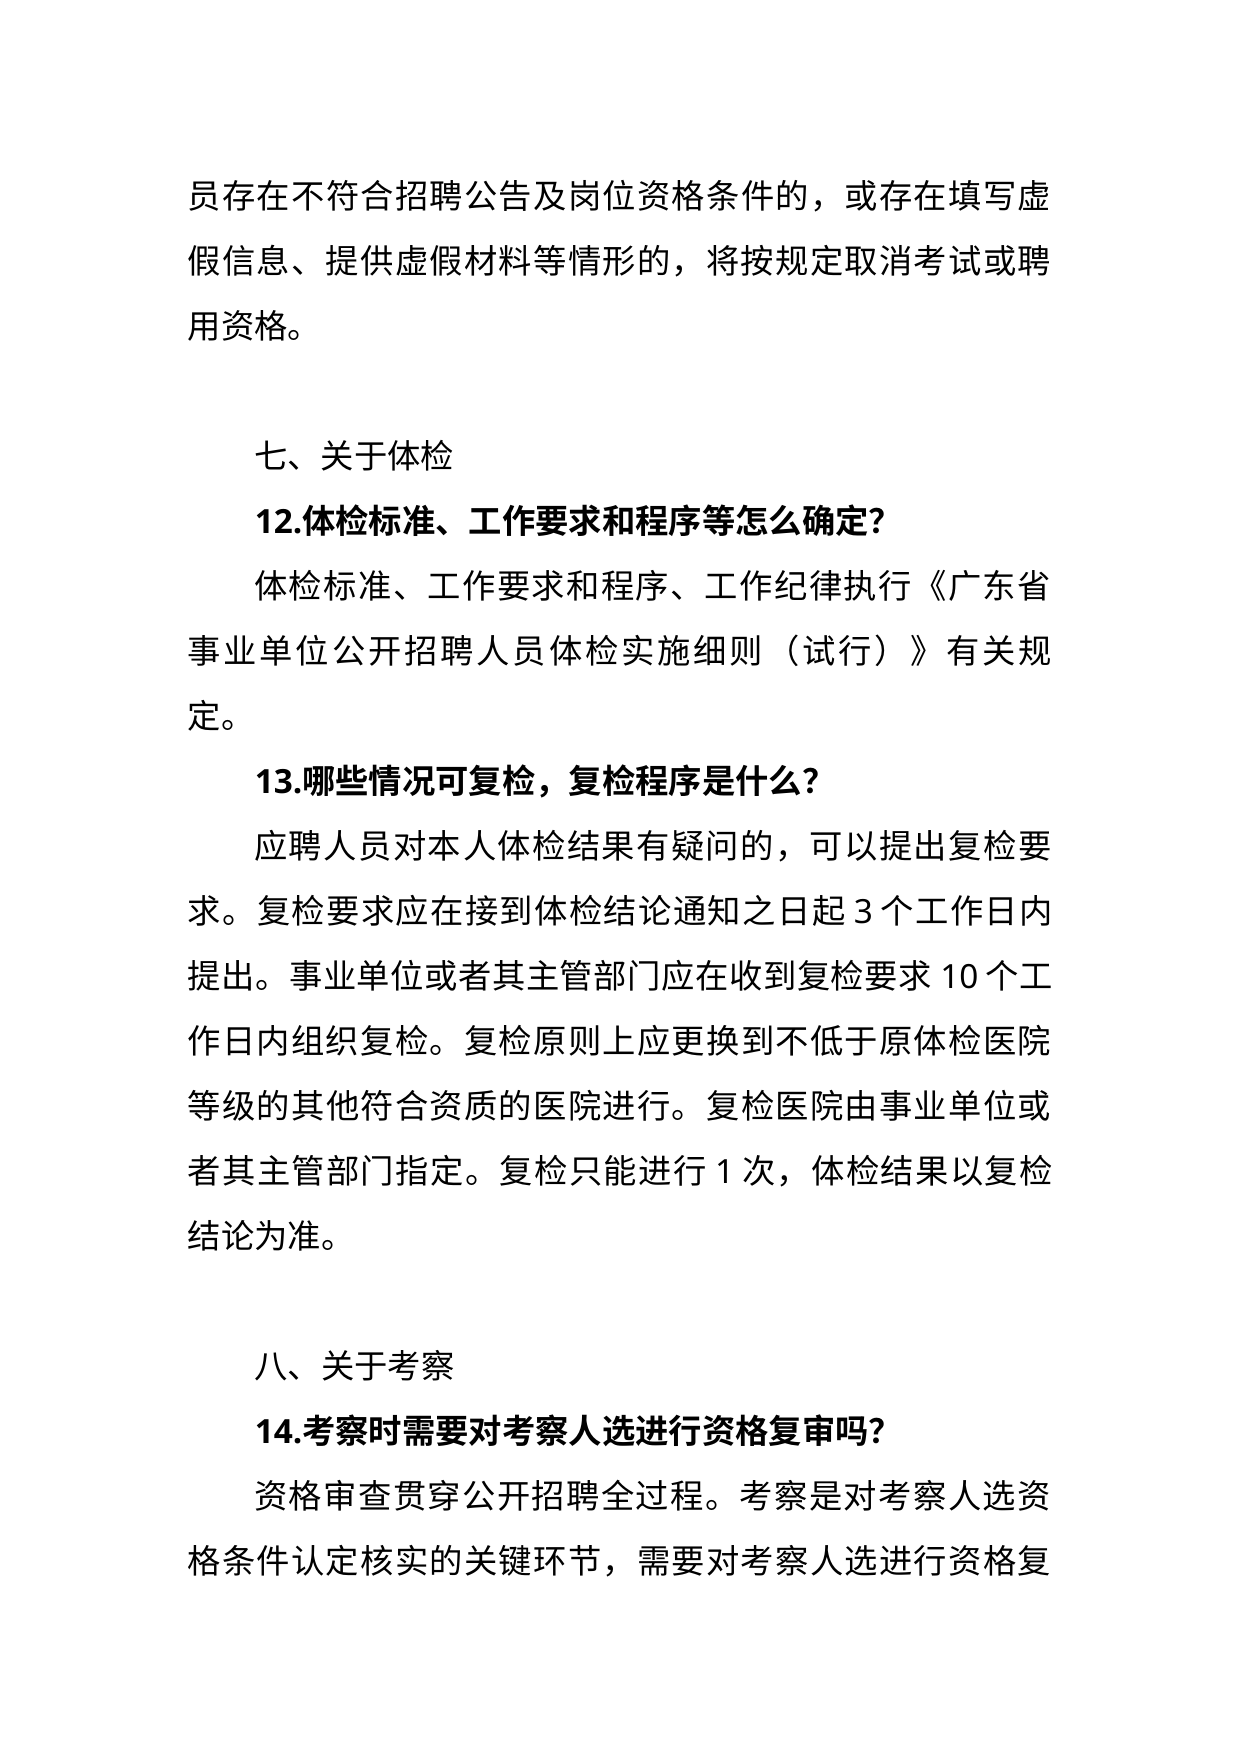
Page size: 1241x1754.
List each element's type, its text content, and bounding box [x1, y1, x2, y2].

text 14.考察时需要对考察人选进行资格复审吗？ [187, 1397, 1053, 1462]
text 体检标准、工作要求和程序、工作纪律执行《广东省事业单位公开招聘人员体检实施细则（试行）》有关规定。 [187, 552, 1053, 747]
text 12.体检标准、工作要求和程序等怎么确定？ [187, 487, 1053, 552]
text 七、关于体检 [254, 422, 1053, 487]
list 应聘人员对本人体检结果有疑问的，可以提出复检要求。复检要求应在接到体检结论通知之日起3个工作日内提出。事业单位或者其主管部门应在收到复检要求10个工作日内组织复检。复检原则上应更换到不低于原体检医院等级的其他符合资质的医院进行。复检医院由事业单位或者其主管部门指定。复检只能进行1次，体检结果以复检结论为准。 [187, 812, 1053, 1267]
list 八、关于考察 [187, 1332, 1053, 1397]
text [187, 162, 1053, 357]
text 13.哪些情况可复检，复检程序是什么？ [187, 747, 1053, 812]
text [187, 1462, 1053, 1592]
